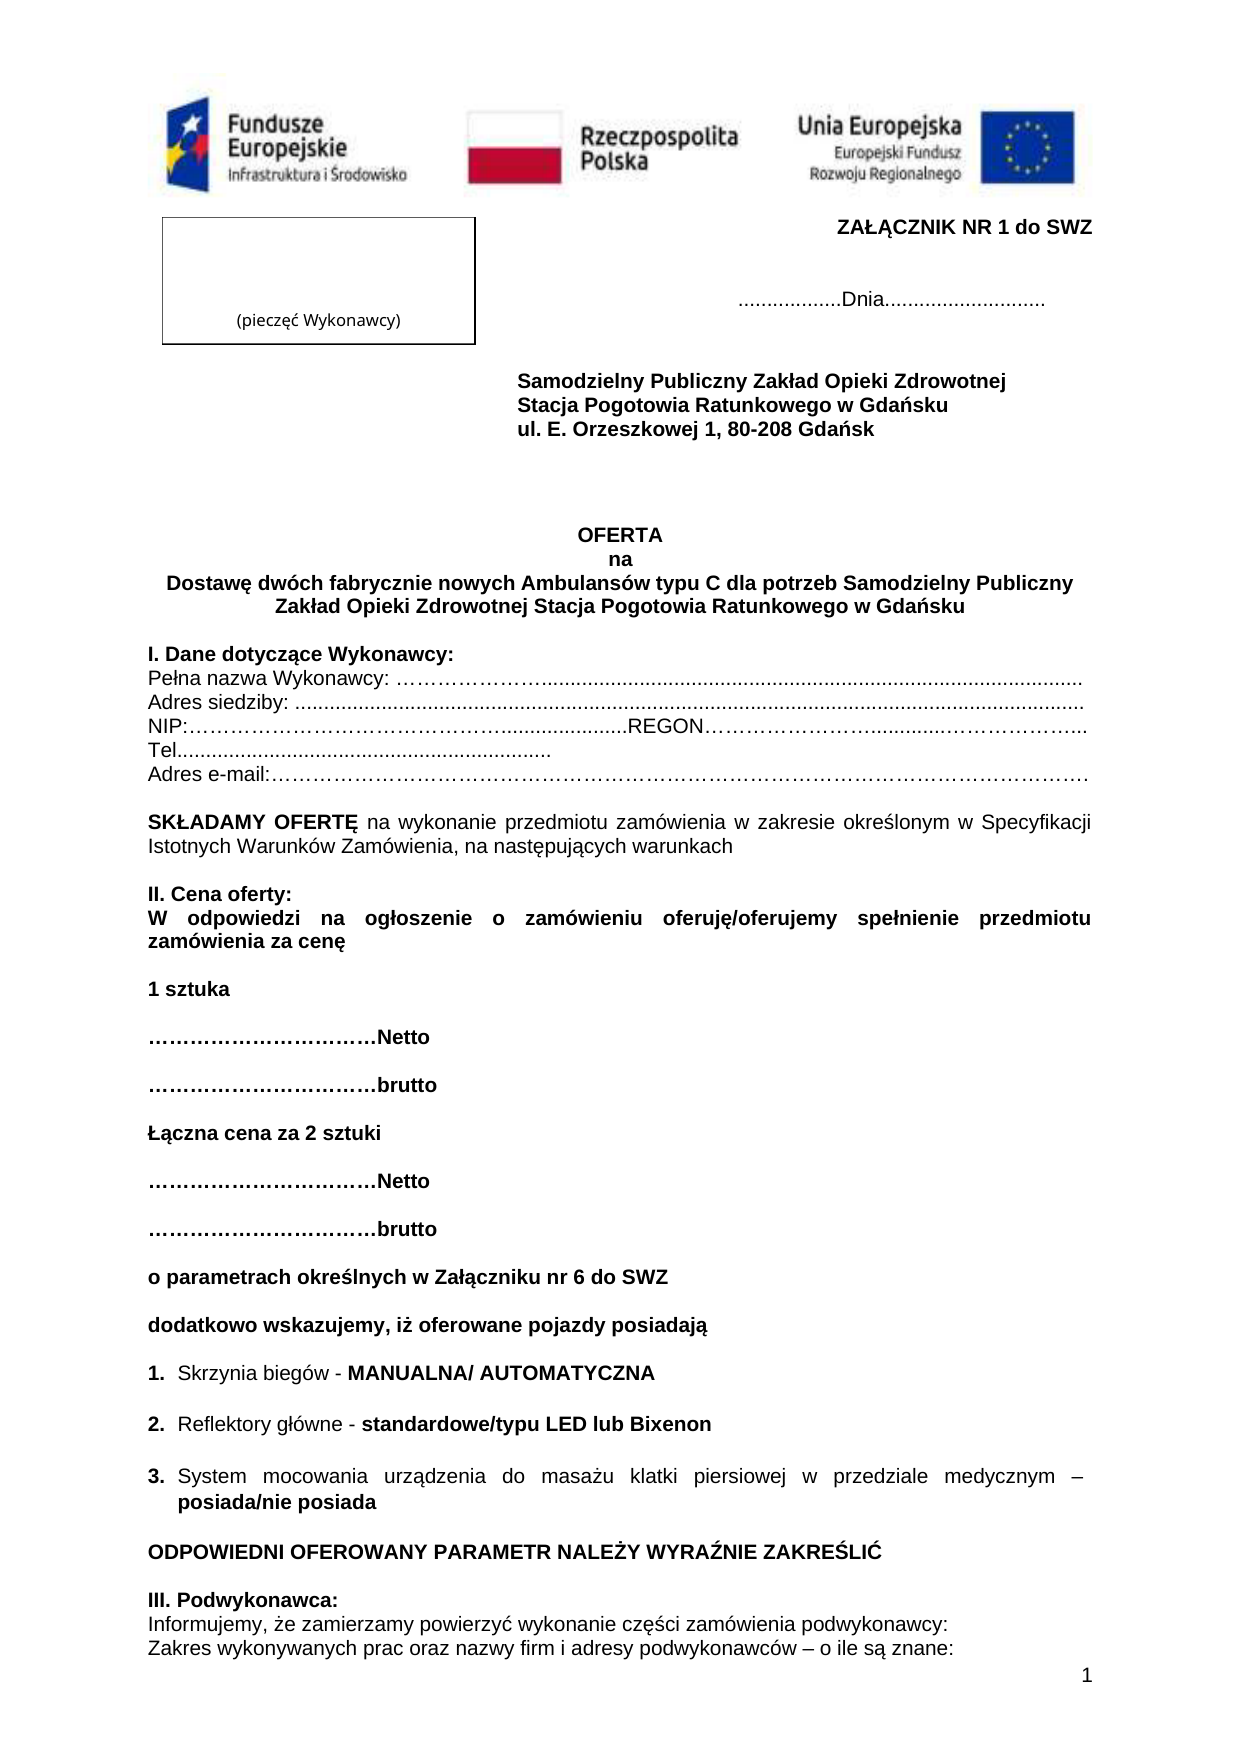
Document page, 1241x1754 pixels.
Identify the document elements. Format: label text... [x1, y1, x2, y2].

text I. Dane dotyczące Wykonawcy: [148, 642, 1092, 666]
text OFERTA [148, 522, 1092, 546]
text 1 sztuka [148, 977, 1092, 1001]
text Pełna nazwa Wykonawcy: ………………….............................................................................................. [148, 666, 1092, 690]
text Adres siedziby: ......................................................................................................................................... [148, 690, 1092, 714]
list Reflektory główne - standardowe/typu LED lub Bixenon [148, 1412, 1084, 1436]
list Skrzynia biegów - MANUALNA/ AUTOMATYCZNA [148, 1361, 1084, 1384]
text Tel................................................................. [148, 738, 1092, 762]
text ..................Dnia............................ [738, 287, 1092, 311]
text Stacja Pogotowia Ratunkowego w Gdańsku [517, 392, 1092, 416]
text III. Podwykonawca: [148, 1587, 1092, 1611]
text Dostawę dwóch fabrycznie nowych Ambulansów typu C dla potrzeb Samodzielny Publiczny Zakład Opieki Zdrowotnej Stacja Pogotowia Ratunkowego w Gdańsku [148, 570, 1092, 618]
text na [148, 546, 1092, 570]
text ……………………………Netto [148, 1025, 1092, 1049]
text ul. E. Orzeszkowej 1, 80-208 Gdańsk [517, 416, 1092, 440]
text II. Cena oferty: [148, 881, 1092, 905]
text Łączna cena za 2 sztuki [148, 1121, 1092, 1145]
text o parametrach określnych w Załączniku nr 6 do SWZ [148, 1265, 1092, 1289]
text ……………………………Netto [148, 1169, 1092, 1193]
text NIP:………………………………………......................REGON…………………….............………………... [148, 714, 1092, 738]
text Adres e-mail:………………………………………………………………………………………………………. [148, 762, 1092, 786]
text SKŁADAMY OFERTĘ na wykonanie przedmiotu zamówienia w zakresie określonym w Specyfikacji Istotnych Warunków Zamówienia, na następujących warunkach [148, 809, 1092, 857]
text ……………………………brutto [148, 1073, 1092, 1097]
text W odpowiedzi na ogłoszenie o zamówieniu oferuję/oferujemy spełnienie przedmiotu zamówienia za cenę [148, 905, 1092, 953]
text ……………………………brutto [148, 1217, 1092, 1241]
text ZAŁĄCZNIK NR 1 do SWZ [148, 215, 1092, 239]
text Samodzielny Publiczny Zakład Opieki Zdrowotnej [517, 368, 1092, 392]
text Zakres wykonywanych prac oraz nazwy firm i adresy podwykonawców – o ile są znane: [148, 1635, 1092, 1659]
text Informujemy, że zamierzamy powierzyć wykonanie części zamówienia podwykonawcy: [148, 1611, 1092, 1635]
text ODPOWIEDNI OFEROWANY PARAMETR NALEŻY WYRAŹNIE ZAKREŚLIĆ [148, 1539, 1092, 1563]
text dodatkowo wskazujemy, iż oferowane pojazdy posiadają [148, 1313, 1092, 1337]
list System mocowania urządzenia do masażu klatki piersiowej w przedziale medycznym – posiada/nie posiada [148, 1464, 1084, 1514]
